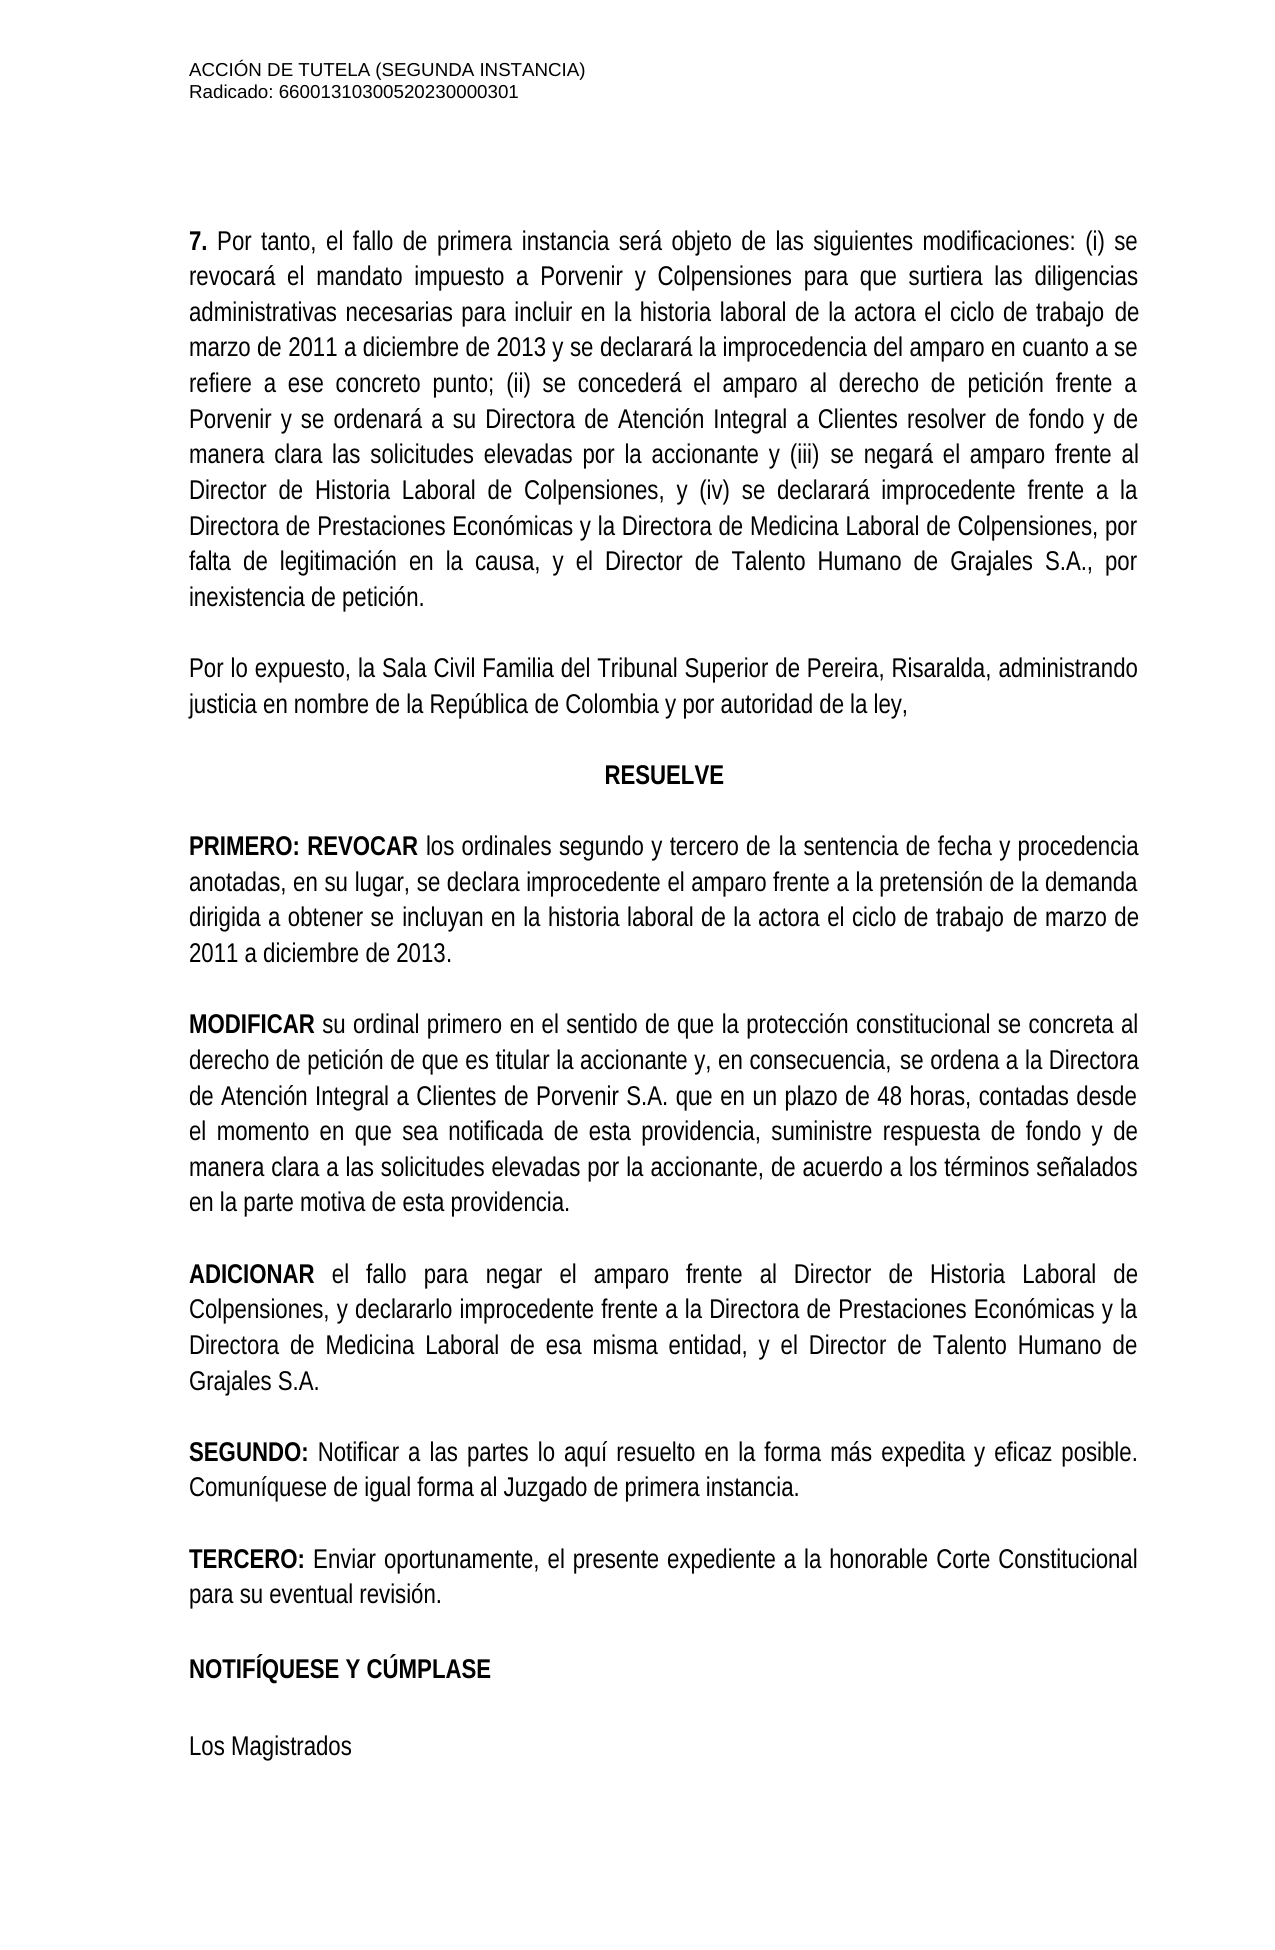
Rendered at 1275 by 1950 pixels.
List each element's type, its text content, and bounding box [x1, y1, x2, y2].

text 7. Por tanto, el fallo de primera instancia será objeto de las siguientes modificaciones: (i) se revocará el mandato impuesto a Porvenir y Colpensiones para que surtiera las diligencias administrativas necesarias para incluir en la historia laboral de la actora el ciclo de trabajo de marzo de 2011 a diciembre de 2013 y se declarará la improcedencia del amparo en cuanto a se refiere a ese concreto punto; (ii) se concederá el amparo al derecho de petición frente a Porvenir y se ordenará a su Directora de Atención Integral a Clientes resolver de fondo y de manera clara las solicitudes elevadas por la accionante y (iii) se negará el amparo frente al Director de Historia Laboral de Colpensiones, y (iv) se declarará improcedente frente a la Directora de Prestaciones Económicas y la Directora de Medicina Laboral de Colpensiones, por falta de legitimación en la causa, y el Director de Talento Humano de Grajales S.A., por inexistencia de petición. [189, 224, 1139, 612]
text ADICIONAR el fallo para negar el amparo frente al Director de Historia Laboral de Colpensiones, y declararlo improcedente frente a la Directora de Prestaciones Económicas y la Directora de Medicina Laboral de esa misma entidad, y el Director de Talento Humano de Grajales S.A. [189, 1258, 1139, 1396]
text PRIMERO: REVOCAR los ordinales segundo y tercero de la sentencia de fecha y procedencia anotadas, en su lugar, se declara improcedente el amparo frente a la pretensión de la demanda dirigida a obtener se incluyan en la historia laboral de la actora el ciclo de trabajo de marzo de 2011 a diciembre de 2013. [189, 830, 1139, 968]
text TERCERO: Enviar oportunamente, el presente expediente a la honorable Corte Constitucional para su eventual revisión. [189, 1543, 1139, 1609]
text Por lo expuesto, la Sala Civil Familia del Tribunal Superior de Pereira, Risaralda, administrando justicia en nombre de la República de Colombia y por autoridad de la ley, [189, 652, 1139, 719]
text NOTIFÍQUESE Y CÚMPLASE [189, 1653, 1134, 1684]
text RESUELVE [189, 759, 1139, 790]
text MODIFICAR su ordinal primero en el sentido de que la protección constitucional se concreta al derecho de petición de que es titular la accionante y, en consecuencia, se ordena a la Directora de Atención Integral a Clientes de Porvenir S.A. que en un plazo de 48 horas, contadas desde el momento en que sea notificada de esta providencia, suministre respuesta de fondo y de manera clara a las solicitudes elevadas por la accionante, de acuerdo a los términos señalados en la parte motiva de esta providencia. [189, 1008, 1139, 1217]
text Los Magistrados [189, 1730, 1139, 1761]
text SEGUNDO: Notificar a las partes lo aquí resuelto en la forma más expedita y eficaz posible. Comuníquese de igual forma al Juzgado de primera instancia. [189, 1436, 1139, 1502]
